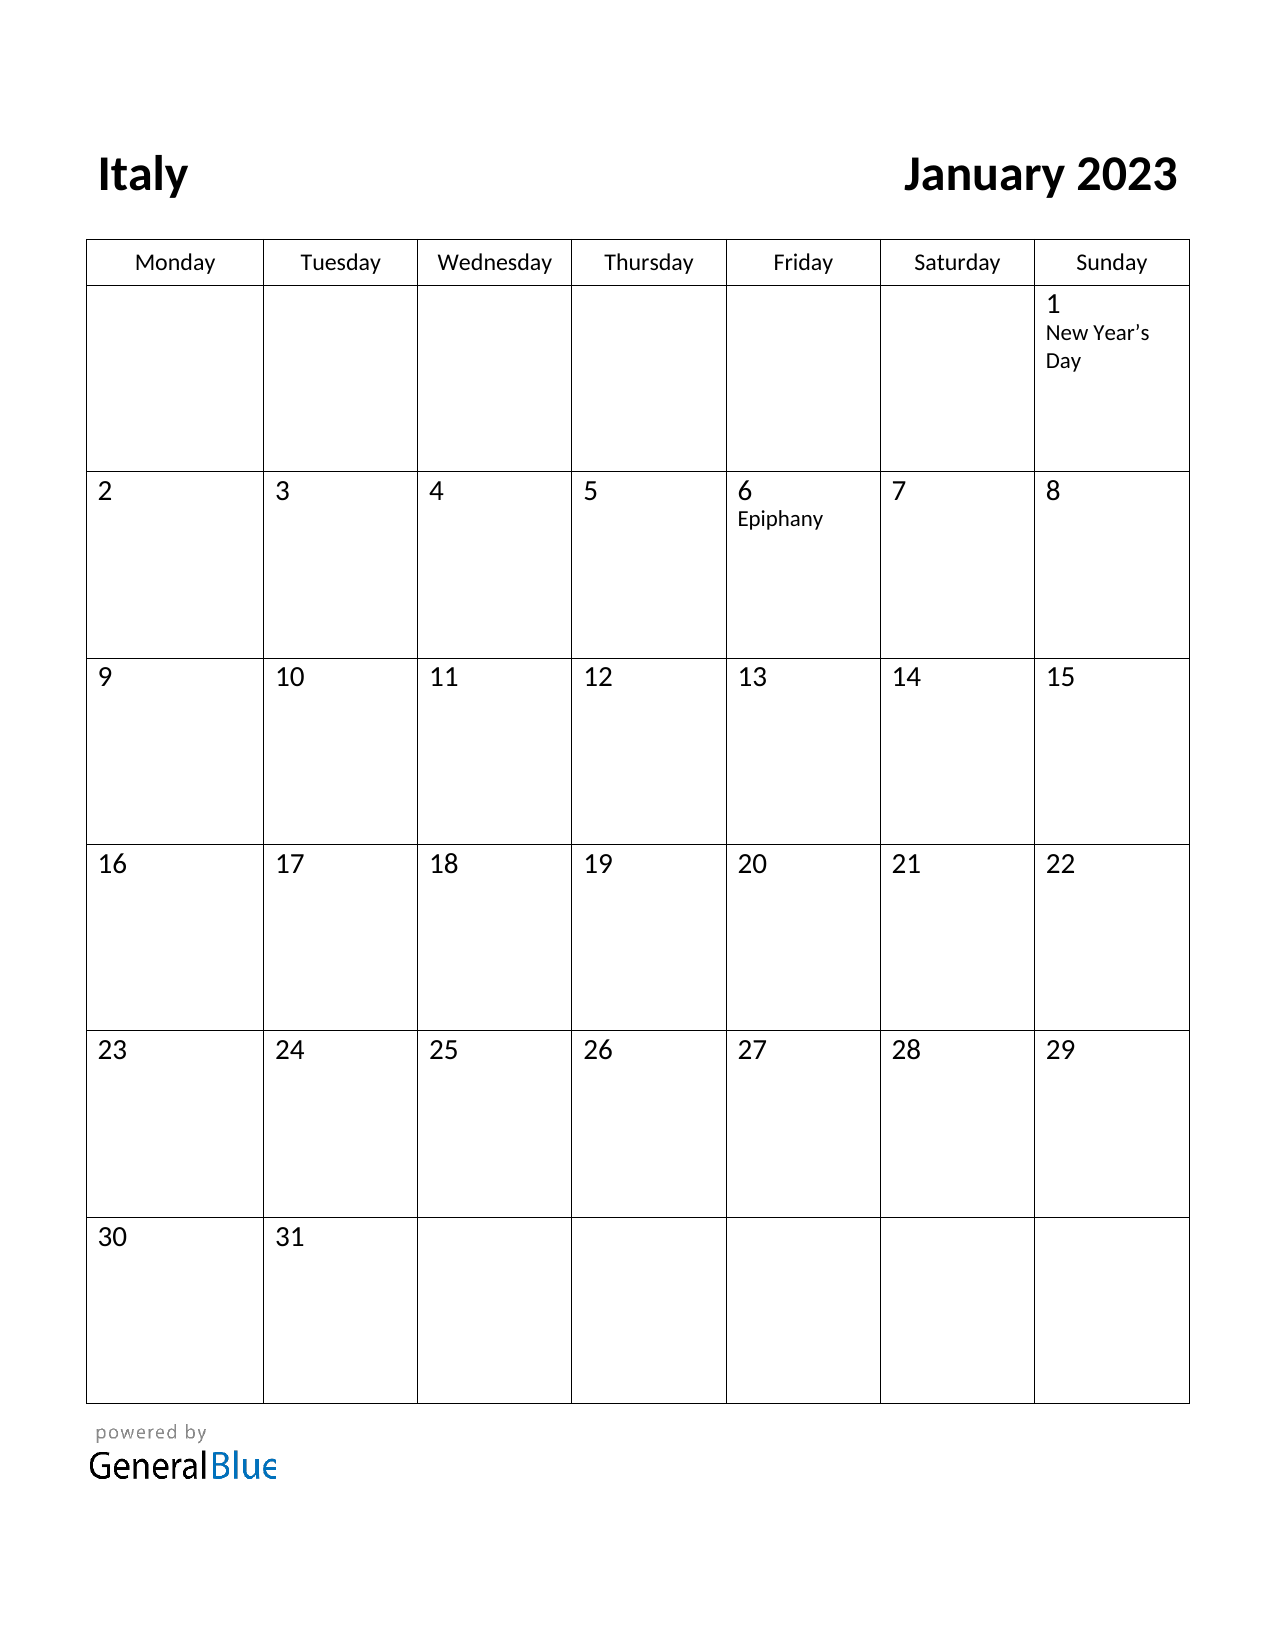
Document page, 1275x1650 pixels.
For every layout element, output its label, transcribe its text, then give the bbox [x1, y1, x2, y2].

table_cell 6 [727, 472, 880, 504]
table_cell 10 [264, 659, 417, 691]
table_cell [1035, 691, 1189, 844]
table_cell 2 [87, 472, 263, 504]
table_cell [572, 505, 726, 657]
table_cell [572, 691, 726, 844]
table_cell 20 [727, 845, 880, 877]
table_cell 13 [727, 659, 880, 691]
table_cell 12 [572, 659, 726, 691]
table_cell [727, 286, 880, 318]
table_cell Tuesday [264, 240, 417, 284]
table_cell [727, 1064, 880, 1217]
table_cell 11 [418, 659, 571, 691]
table_cell [418, 1064, 571, 1217]
table_cell [572, 1064, 726, 1217]
table_cell 22 [1035, 845, 1189, 877]
table_cell [727, 878, 880, 1030]
table_cell New Year’s Day [1035, 318, 1189, 471]
table_cell Wednesday [418, 240, 571, 284]
table_cell [418, 691, 571, 844]
table_cell 31 [264, 1218, 417, 1250]
table_cell [264, 1064, 417, 1217]
table_cell 17 [264, 845, 417, 877]
table_cell [1035, 1218, 1189, 1250]
table_cell 1 [1035, 286, 1189, 318]
table_header January 2023 [572, 105, 1189, 239]
table_cell 23 [87, 1031, 263, 1064]
table_cell [87, 878, 263, 1030]
table_cell Epiphany [727, 505, 880, 657]
table_cell 25 [418, 1031, 571, 1064]
table_cell [86, 1404, 1189, 1502]
table_header Italy [86, 105, 572, 239]
table_cell 26 [572, 1031, 726, 1064]
table_cell [418, 505, 571, 657]
picture [88, 1421, 276, 1484]
table_cell 21 [881, 845, 1034, 877]
table_cell [264, 505, 417, 657]
table_cell [87, 1250, 263, 1403]
table_cell [264, 318, 417, 471]
table_cell 29 [1035, 1031, 1189, 1064]
table_cell Thursday [572, 240, 726, 284]
table_cell 9 [87, 659, 263, 691]
table_cell [87, 505, 263, 657]
table_cell [418, 1250, 571, 1403]
table_cell 3 [264, 472, 417, 504]
table_cell [87, 286, 263, 318]
table_cell [881, 878, 1034, 1030]
table_cell Sunday [1035, 240, 1189, 284]
table_cell [1035, 878, 1189, 1030]
table_cell 18 [418, 845, 571, 877]
table_cell [881, 318, 1034, 471]
table_cell [881, 1218, 1034, 1250]
table_cell 15 [1035, 659, 1189, 691]
table_cell [418, 318, 571, 471]
table_cell [418, 878, 571, 1030]
table_cell [264, 878, 417, 1030]
table_cell [418, 286, 571, 318]
table_cell [881, 1064, 1034, 1217]
table_cell 7 [881, 472, 1034, 504]
table_cell 24 [264, 1031, 417, 1064]
table_cell [572, 318, 726, 471]
table_cell 8 [1035, 472, 1189, 504]
table_cell 4 [418, 472, 571, 504]
table_cell [881, 505, 1034, 657]
table_cell 27 [727, 1031, 880, 1064]
table_cell 28 [881, 1031, 1034, 1064]
table_cell Monday [87, 240, 263, 284]
table_cell 19 [572, 845, 726, 877]
table_cell [572, 1218, 726, 1250]
table_cell Saturday [881, 240, 1034, 284]
table_cell [264, 286, 417, 318]
table_cell [418, 1218, 571, 1250]
table_cell [572, 286, 726, 318]
table_cell [1035, 1064, 1189, 1217]
table_cell [727, 691, 880, 844]
table_cell [87, 1064, 263, 1217]
table_cell Friday [727, 240, 880, 284]
table_cell [881, 1250, 1034, 1403]
table_cell 5 [572, 472, 726, 504]
table_cell [264, 1250, 417, 1403]
table_cell [727, 1250, 880, 1403]
table_cell [572, 878, 726, 1030]
table_cell [727, 1218, 880, 1250]
table_cell 30 [87, 1218, 263, 1250]
table_cell [1035, 505, 1189, 657]
table_cell 14 [881, 659, 1034, 691]
table_cell [1035, 1250, 1189, 1403]
table_cell [881, 286, 1034, 318]
table_cell [87, 691, 263, 844]
table_cell 16 [87, 845, 263, 877]
table_cell [881, 691, 1034, 844]
table_cell [727, 318, 880, 471]
table_cell [87, 318, 263, 471]
table_cell [264, 691, 417, 844]
table_cell [572, 1250, 726, 1403]
